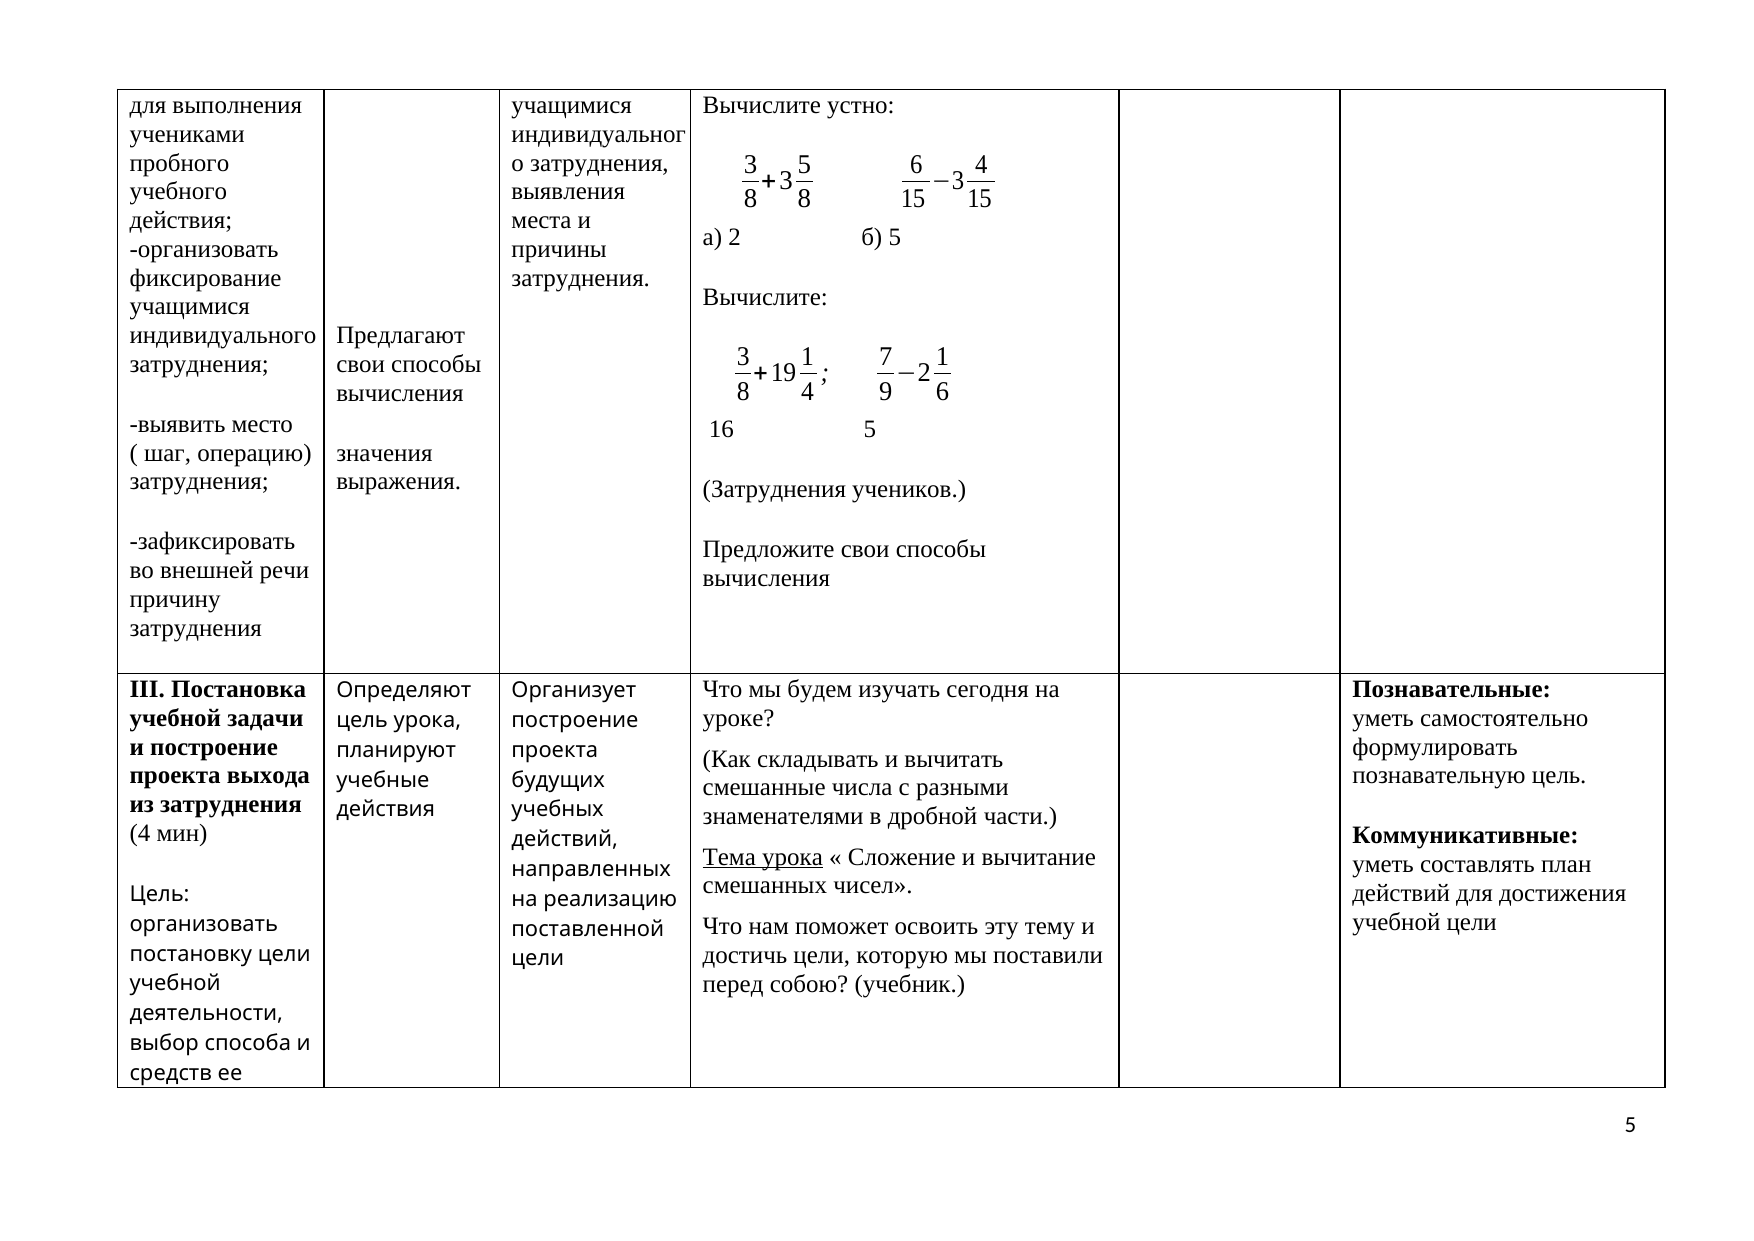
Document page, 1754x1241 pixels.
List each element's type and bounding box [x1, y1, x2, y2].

table_cell [691, 674, 1118, 1086]
table_cell [118, 674, 323, 1086]
table_cell [1341, 674, 1664, 1086]
table_cell [118, 90, 323, 673]
table_cell [1120, 674, 1339, 1086]
table_cell [325, 674, 499, 1086]
table_cell [1120, 90, 1339, 673]
table_cell [691, 90, 1118, 673]
table_cell [500, 90, 690, 673]
table_cell [500, 674, 690, 1086]
table_cell [1341, 90, 1664, 673]
table_cell [325, 90, 499, 673]
